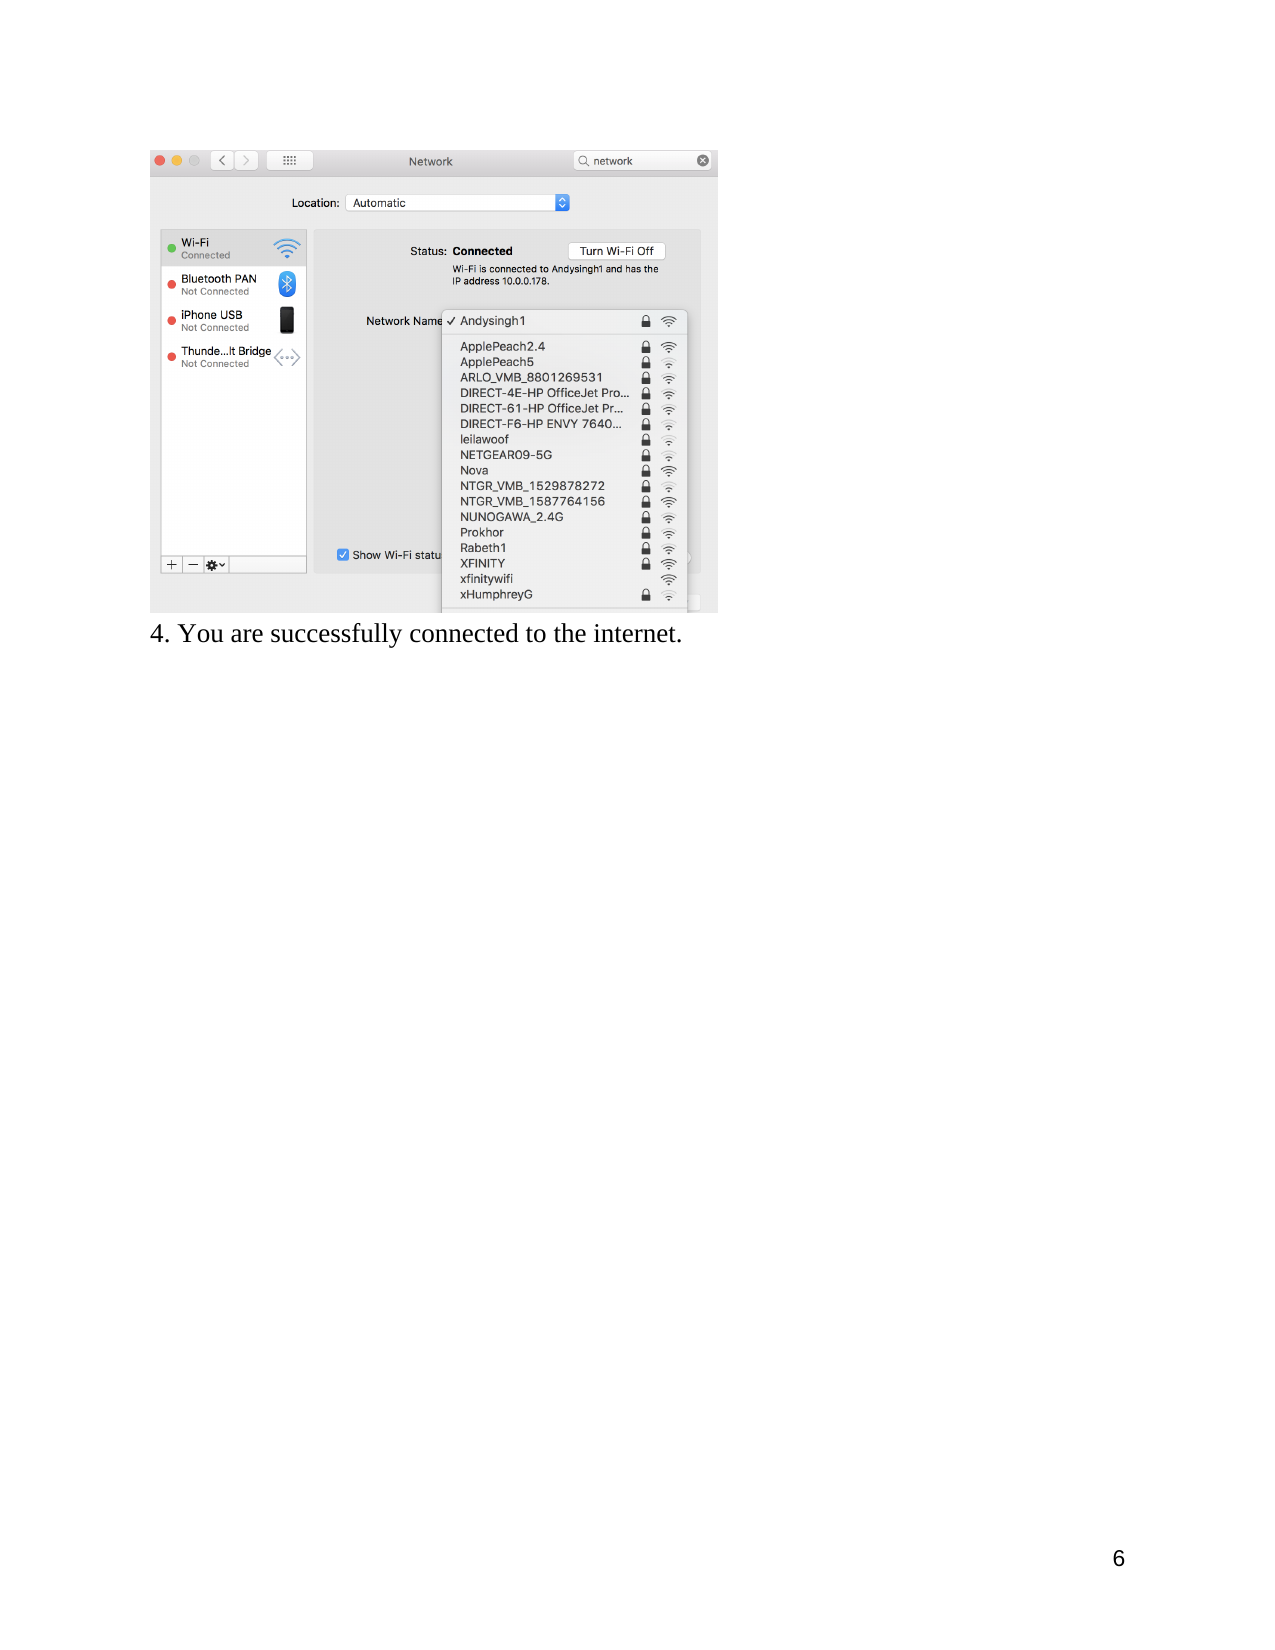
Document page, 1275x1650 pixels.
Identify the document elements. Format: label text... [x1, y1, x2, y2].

picture [150, 150, 718, 613]
text 4. You are successfully connected to the internet. [150, 617, 1125, 648]
